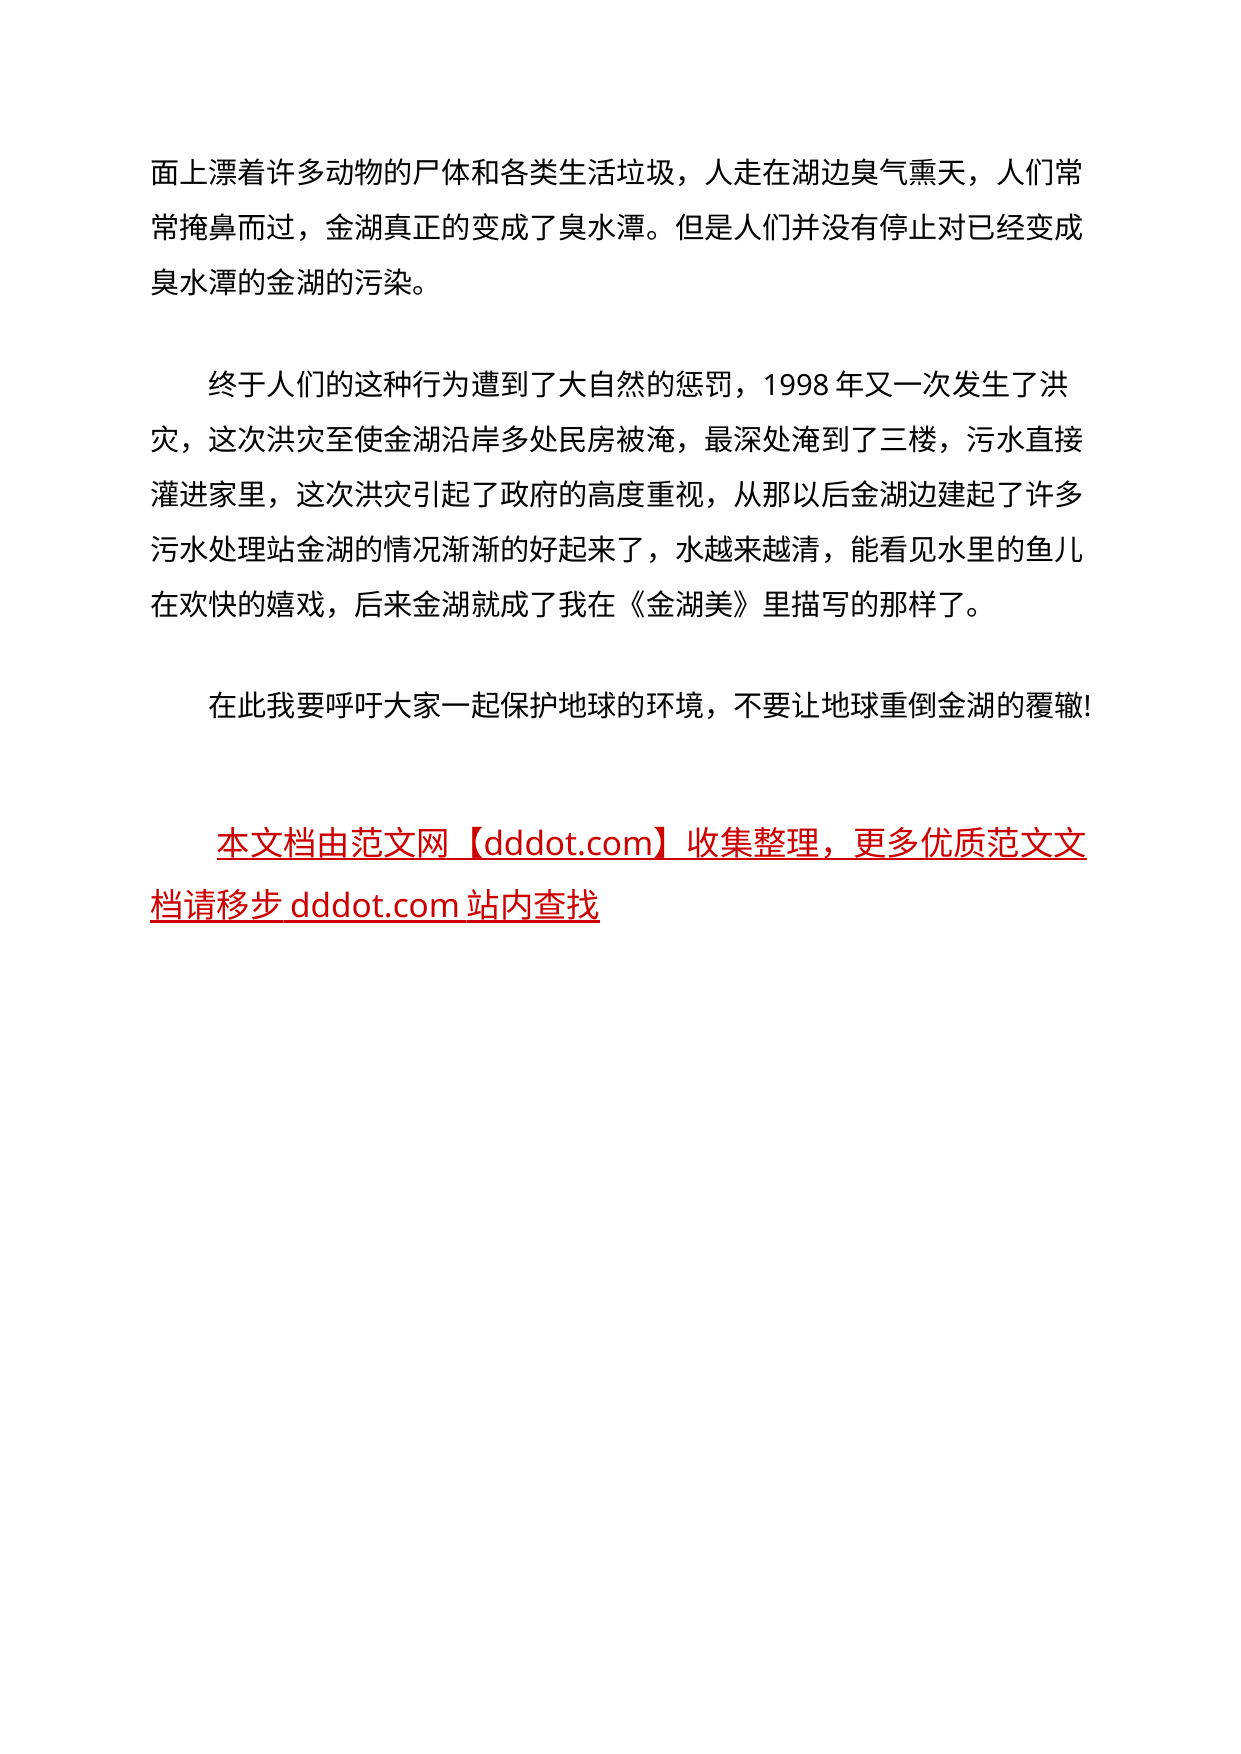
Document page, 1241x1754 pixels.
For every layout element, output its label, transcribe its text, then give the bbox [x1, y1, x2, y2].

text 本文档由范文网【dddot.com】收集整理，更多优质范文文档请移步dddot.com站内查找 [150, 816, 1090, 927]
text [150, 150, 1090, 302]
text 在此我要呼吁大家一起保护地球的环境，不要让地球重倒金湖的覆辙! [150, 683, 1090, 725]
text 终于人们的这种行为遭到了大自然的惩罚，1998年又一次发生了洪灾，这次洪灾至使金湖沿岸多处民房被淹，最深处淹到了三楼，污水直接灌进家里，这次洪灾引起了政府的高度重视，从那以后金湖边建起了许多污水处理站金湖的情况渐渐的好起来了，水越来越清，能看见水里的鱼儿在欢快的嬉戏，后来金湖就成了我在《金湖美》里描写的那样了。 [150, 362, 1090, 623]
